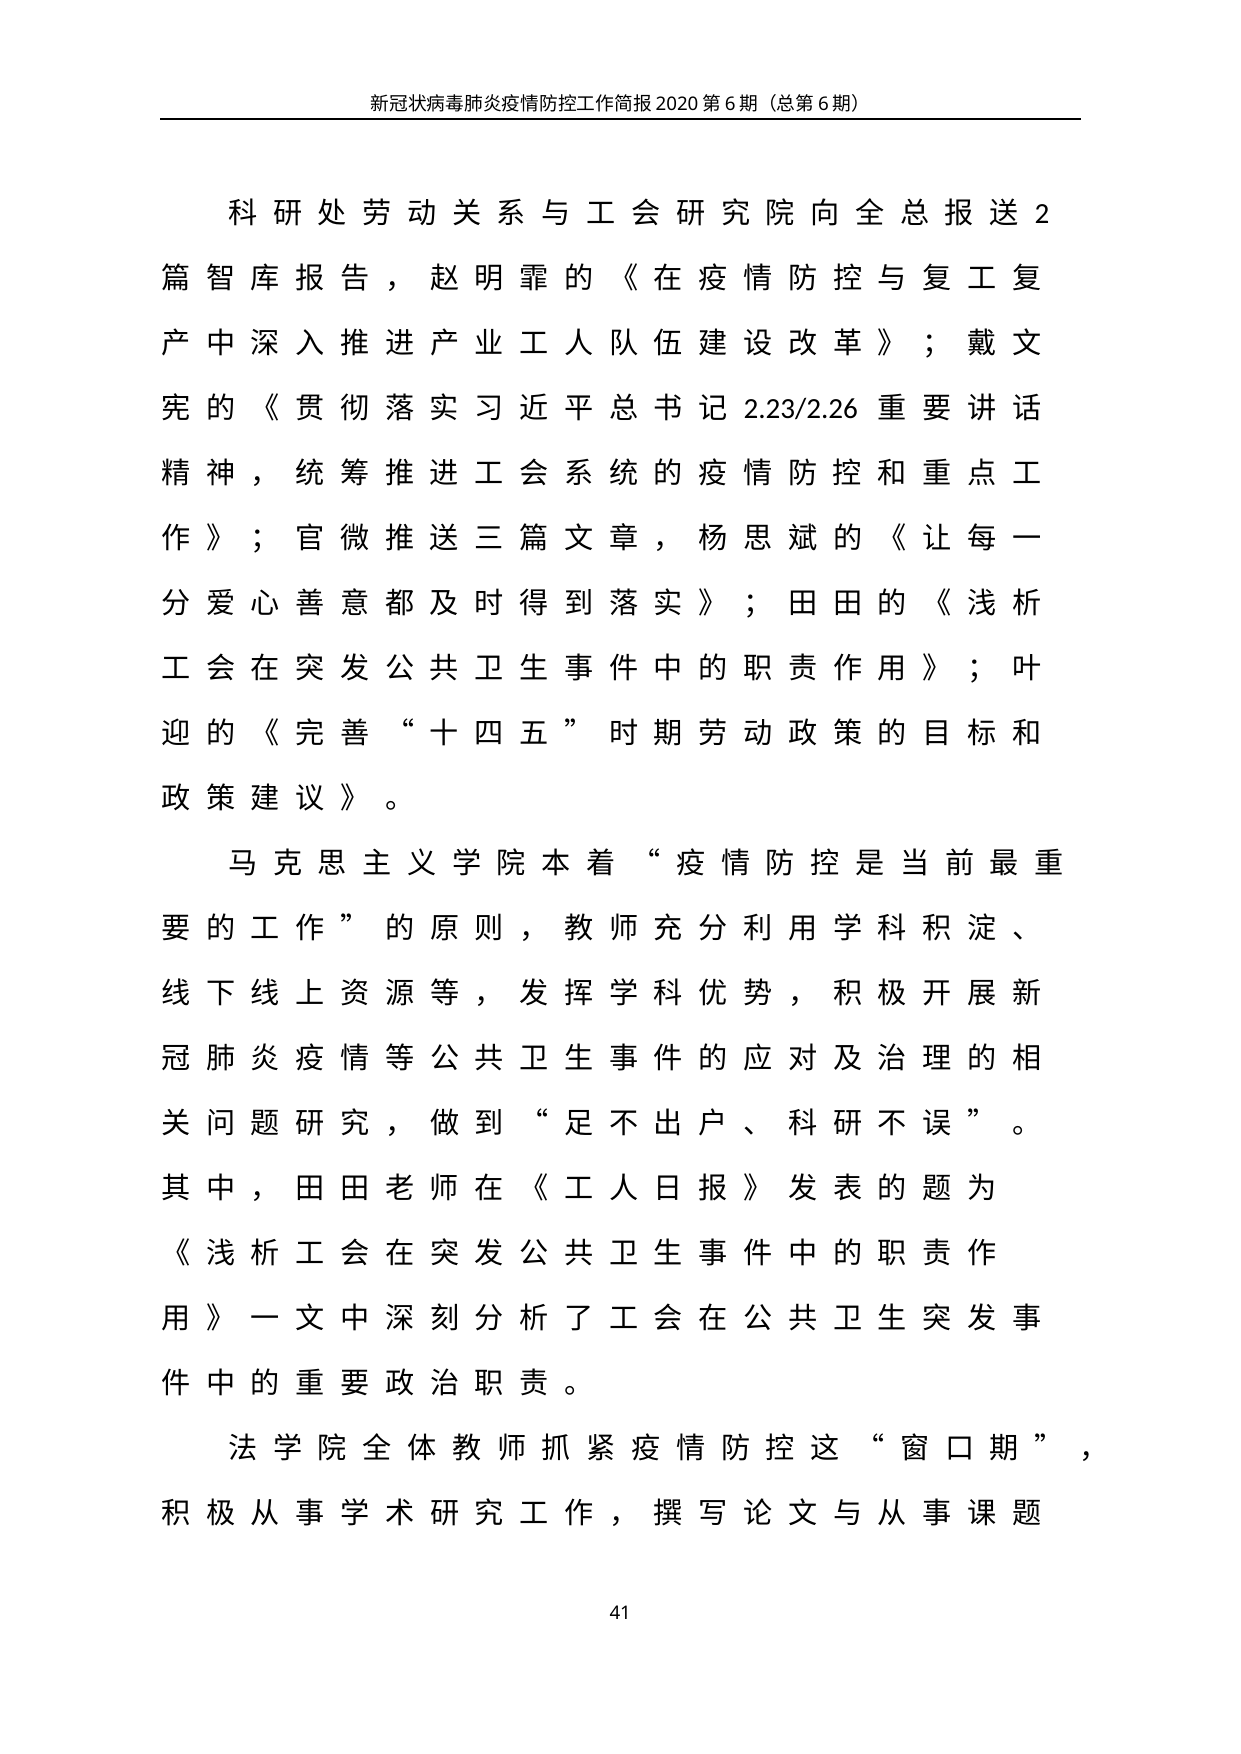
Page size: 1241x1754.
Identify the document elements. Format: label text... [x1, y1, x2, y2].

text 科研处劳动关系与工会研究院向全总报送2篇智库报告，赵明霏的《在疫情防控与复工复产中深入推进产业工人队伍建设改革》；戴文宪的《贯彻落实习近平总书记2.23/2.26重要讲话精神，统筹推进工会系统的疫情防控和重点工作》；官微推送三篇文章，杨思斌的《让每一分爱心善意都及时得到落实》；田田的《浅析工会在突发公共卫生事件中的职责作用》；叶迎的《完善“十四五”时期劳动政策的目标和政策建议》。 [161, 178, 1079, 828]
text 马克思主义学院本着“疫情防控是当前最重要的工作”的原则，教师充分利用学科积淀、线下线上资源等，发挥学科优势，积极开展新冠肺炎疫情等公共卫生事件的应对及治理的相关问题研究，做到“足不出户、科研不误”。其中，田田老师在《工人日报》发表的题为《浅析工会在突发公共卫生事件中的职责作用》一文中深刻分析了工会在公共卫生突发事件中的重要政治职责。 [161, 828, 1079, 1413]
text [161, 1413, 1079, 1543]
